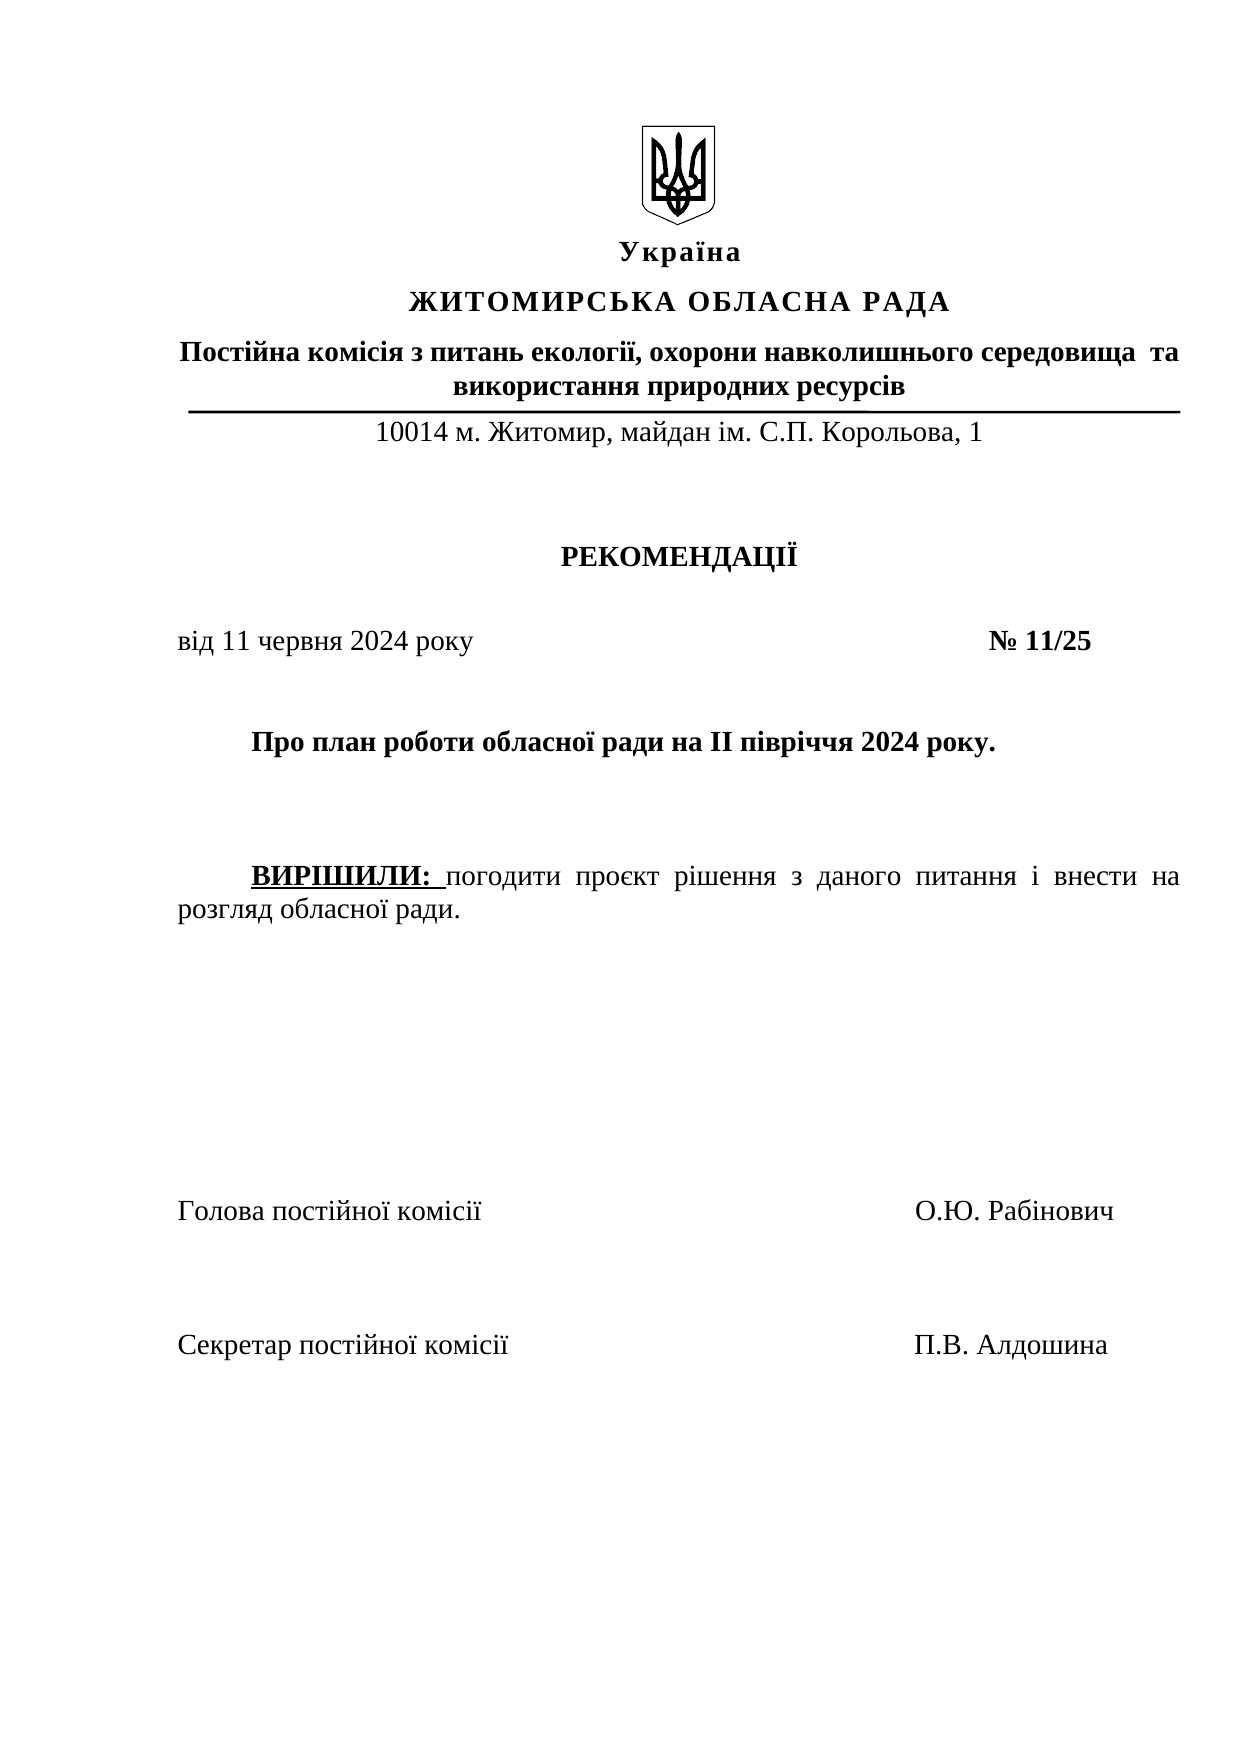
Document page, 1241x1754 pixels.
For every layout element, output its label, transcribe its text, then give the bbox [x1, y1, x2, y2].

text 10014 м. Житомир, майдан ім. С.П. Корольова, 1 [177, 414, 1181, 447]
text Постійна комісія з питань екології, охорони навколишнього середовища та використання природних ресурсів [177, 334, 1181, 401]
text РЕКОМЕНДАЦІЇ [177, 539, 1181, 573]
text Про план роботи обласної ради на ІІ півріччя 2024 року. [177, 724, 1181, 757]
text від 11 червня 2024 року № 11/25 [177, 623, 1181, 657]
text ЖИТОМИРСЬКА ОБЛАСНА РАДА [177, 284, 1181, 318]
text Голова постійної комісії О.Ю. Рабінович [177, 1193, 1181, 1227]
text ВИРІШИЛИ: погодити проєкт рішення з даного питання і внести на розгляд обласної ради. [177, 858, 1181, 925]
text Україна [177, 234, 1181, 267]
text Секретар постійної комісії П.В. Алдошина [177, 1327, 1181, 1361]
